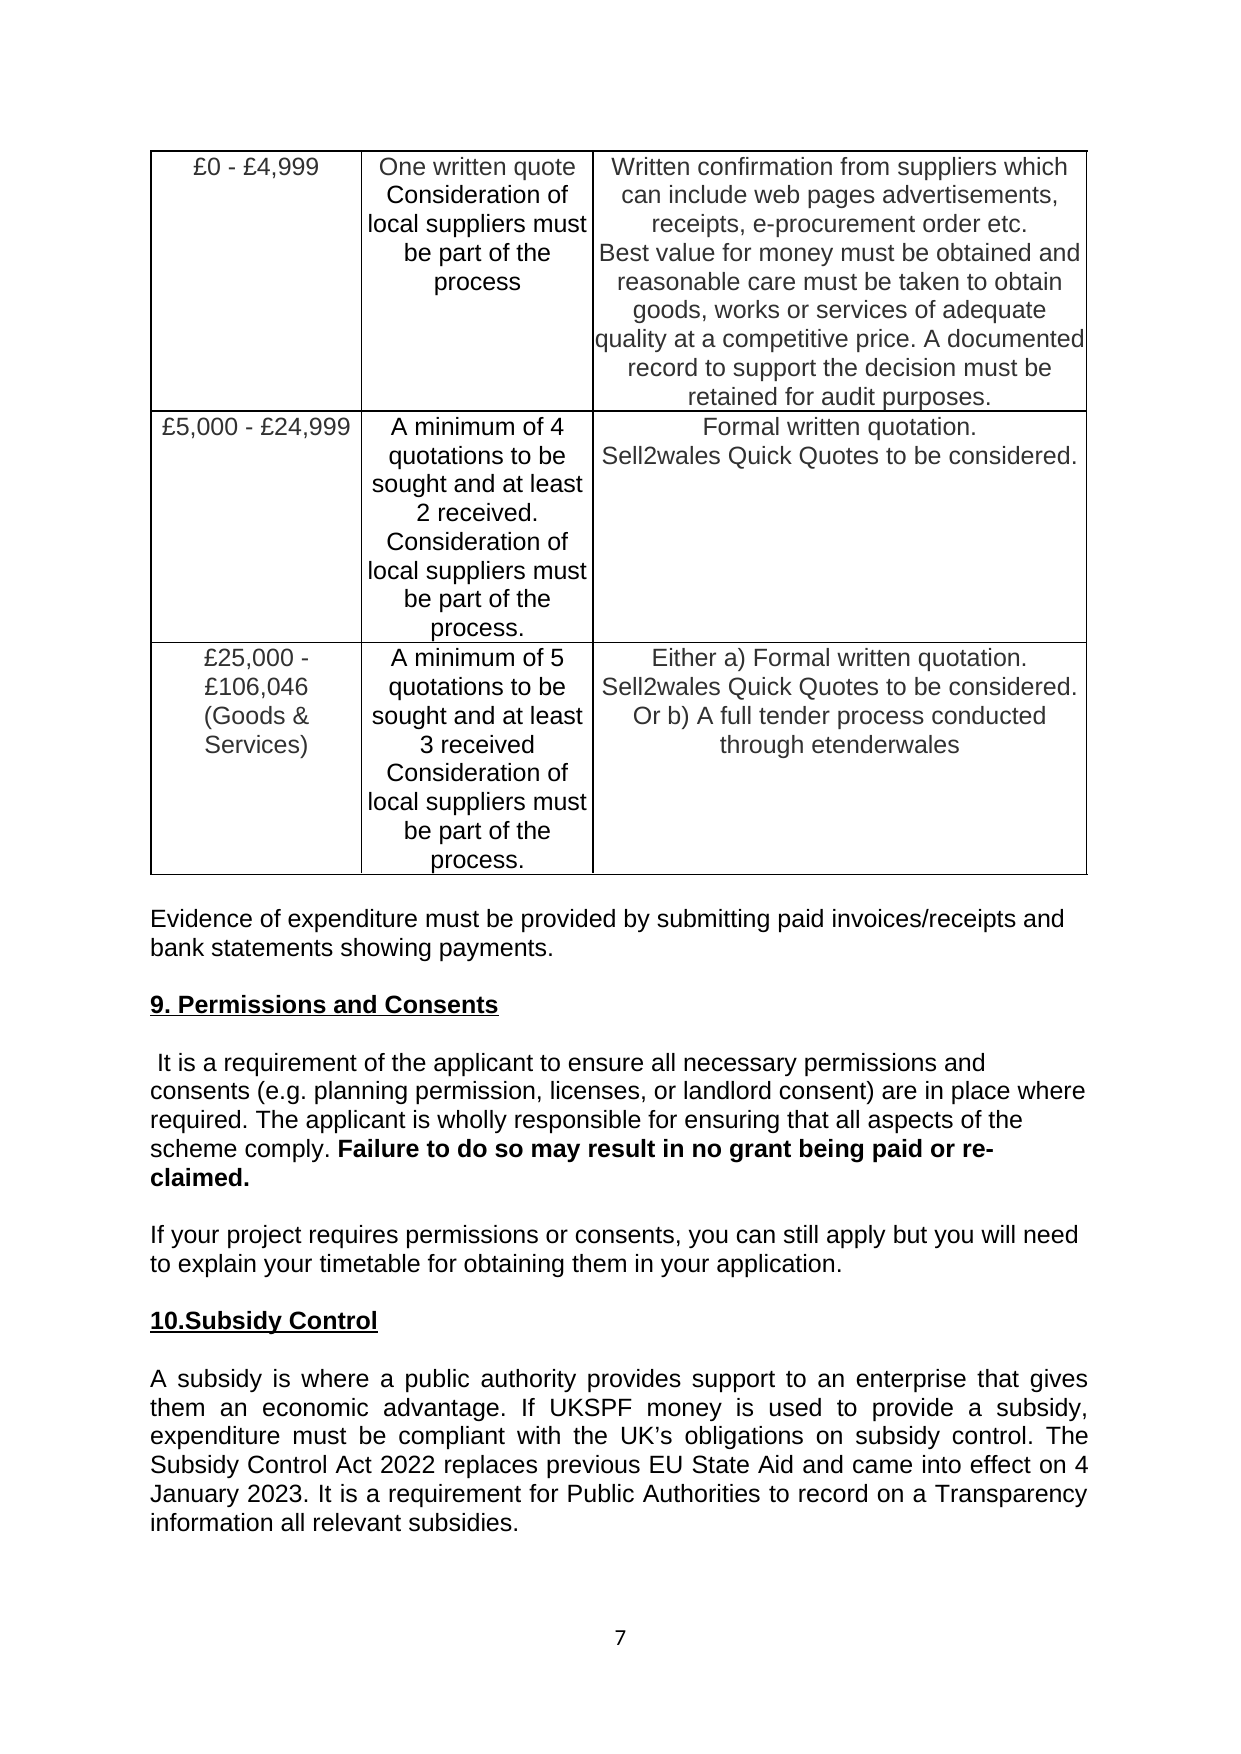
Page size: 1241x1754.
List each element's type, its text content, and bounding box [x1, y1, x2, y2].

table_cell Written confirmation from suppliers which can include web pages advertisements, receipts, e-procurement order etc. Best value for money must be obtained and reasonable care must be taken to obtain goods, works or services of adequate quality at a competitive price. A documented record to support the decision must be retained for audit purposes. [594, 152, 1086, 410]
table_cell One written quote Consideration of local suppliers must be part of the process [362, 152, 592, 410]
table_cell Formal written quotation. Sell2wales Quick Quotes to be considered. [594, 412, 1086, 642]
text A subsidy is where a public authority provides support to an enterprise that gives them an economic advantage. If UKSPF money is used to provide a subsidy, expenditure must be compliant with the UK’s obligations on subsidy control. The Subsidy Control Act 2022 replaces previous EU State Aid and came into effect on 4 January 2023. It is a requirement for Public Authorities to record on a Transparency information all relevant subsidies. [150, 1364, 1090, 1536]
text Evidence of expenditure must be provided by submitting paid invoices/receipts and bank statements showing payments. [150, 904, 1090, 961]
table_cell A minimum of 4 quotations to be sought and at least 2 received. Consideration of local suppliers must be part of the process. [362, 412, 592, 642]
table_cell £0 - £4,999 [152, 152, 361, 410]
text 9. Permissions and Consents [150, 990, 1090, 1019]
text 10.Subsidy Control [150, 1306, 1090, 1335]
table_cell Either a) Formal written quotation. Sell2wales Quick Quotes to be considered. Or b) A full tender process conducted through etenderwales [594, 643, 1086, 873]
table_cell £5,000 - £24,999 [152, 412, 361, 642]
table_cell A minimum of 5 quotations to be sought and at least 3 received Consideration of local suppliers must be part of the process. [362, 643, 592, 873]
text If your project requires permissions or consents, you can still apply but you will need to explain your timetable for obtaining them in your application. [150, 1220, 1090, 1277]
text It is a requirement of the applicant to ensure all necessary permissions and consents (e.g. planning permission, licenses, or landlord consent) are in place where required. The applicant is wholly responsible for ensuring that all aspects of the scheme comply. Failure to do so may result in no grant being paid or re-claimed. [150, 1047, 1090, 1191]
table_cell £25,000 - £106,046 (Goods & Services) [152, 643, 361, 873]
